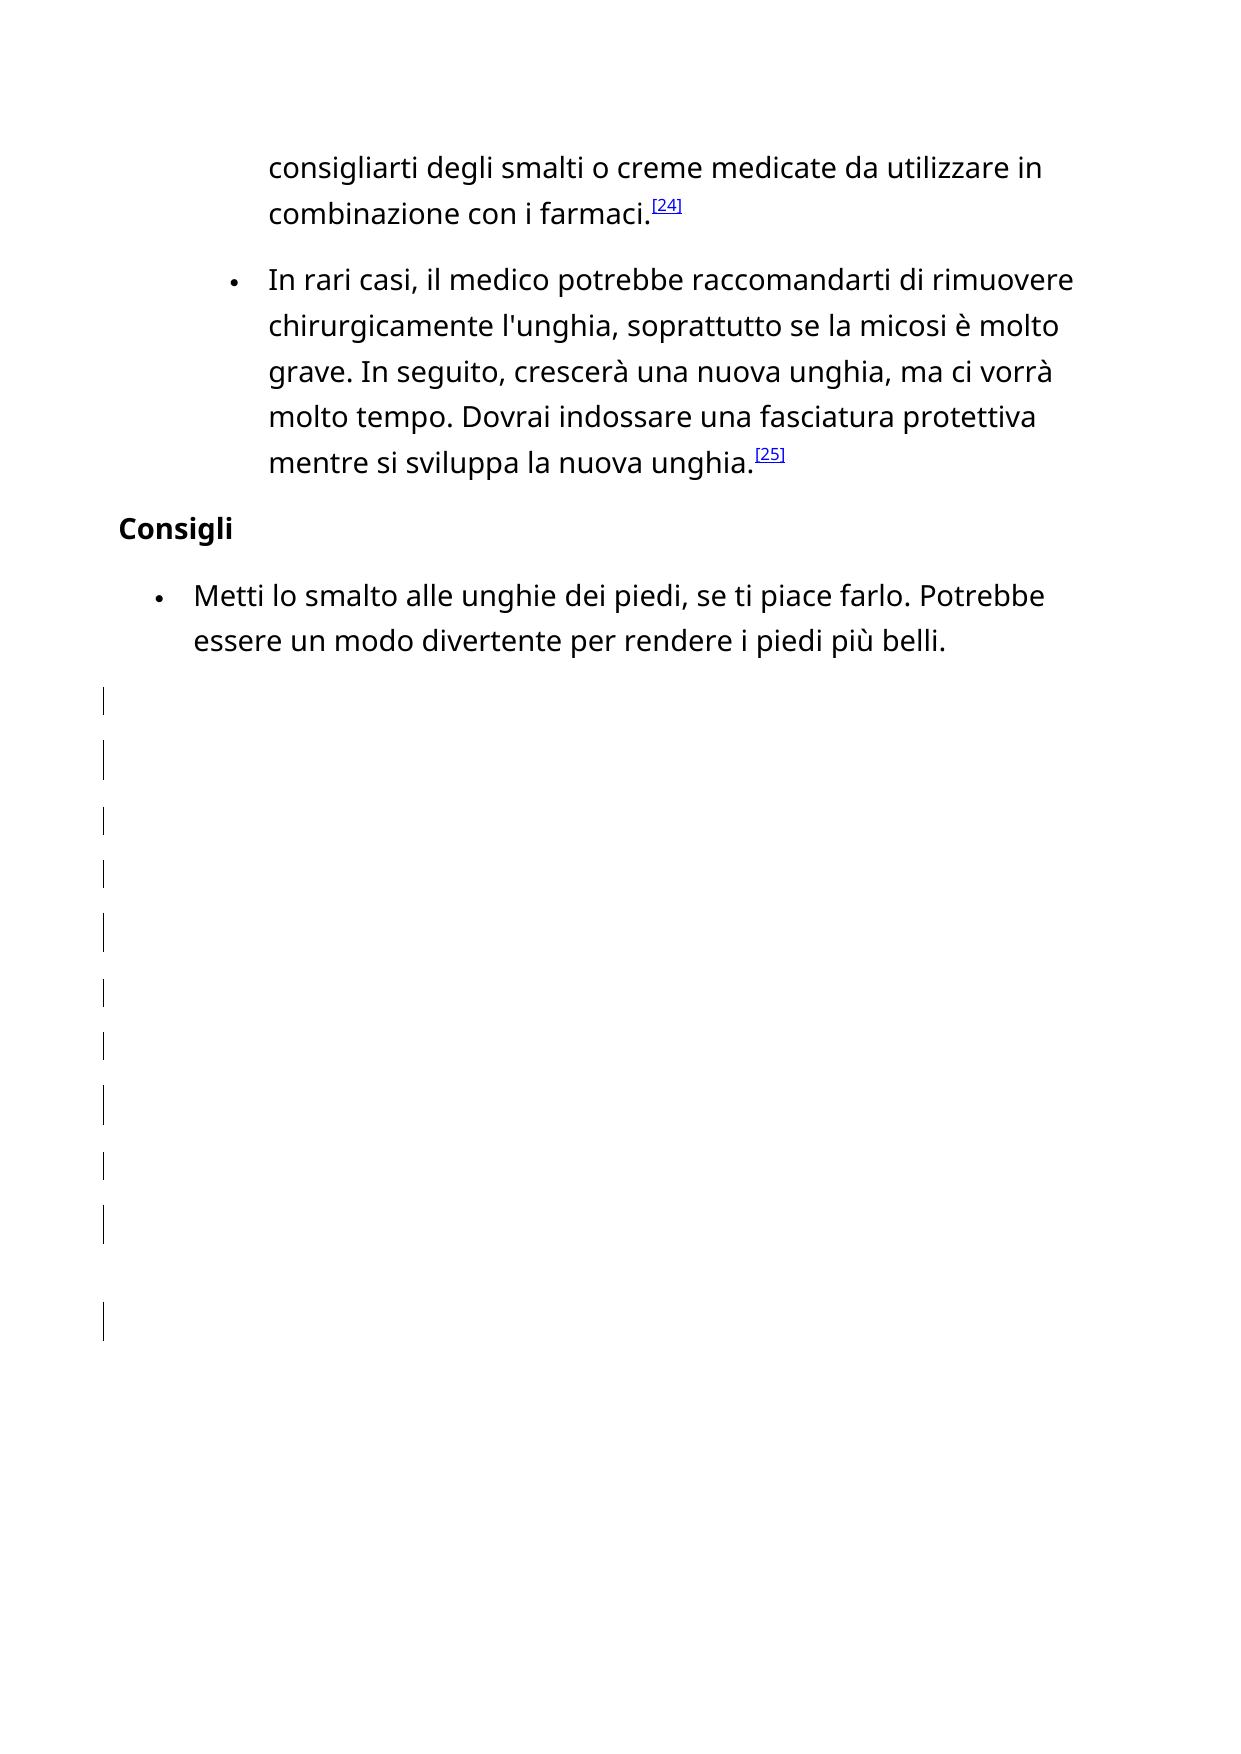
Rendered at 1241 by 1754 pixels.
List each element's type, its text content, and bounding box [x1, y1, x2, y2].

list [231, 148, 1122, 233]
list Metti lo smalto alle unghie dei piedi, se ti piace farlo. Potrebbe essere un modo divertente per rendere i piedi più belli. [156, 575, 1122, 660]
list In rari casi, il medico potrebbe raccomandarti di rimuovere chirurgicamente l'unghia, soprattutto se la micosi è molto grave. In seguito, crescerà una nuova unghia, ma ci vorrà molto tempo. Dovrai indossare una fasciatura protettiva mentre si sviluppa la nuova unghia.[25] [231, 260, 1122, 482]
text Consigli [118, 509, 1122, 548]
